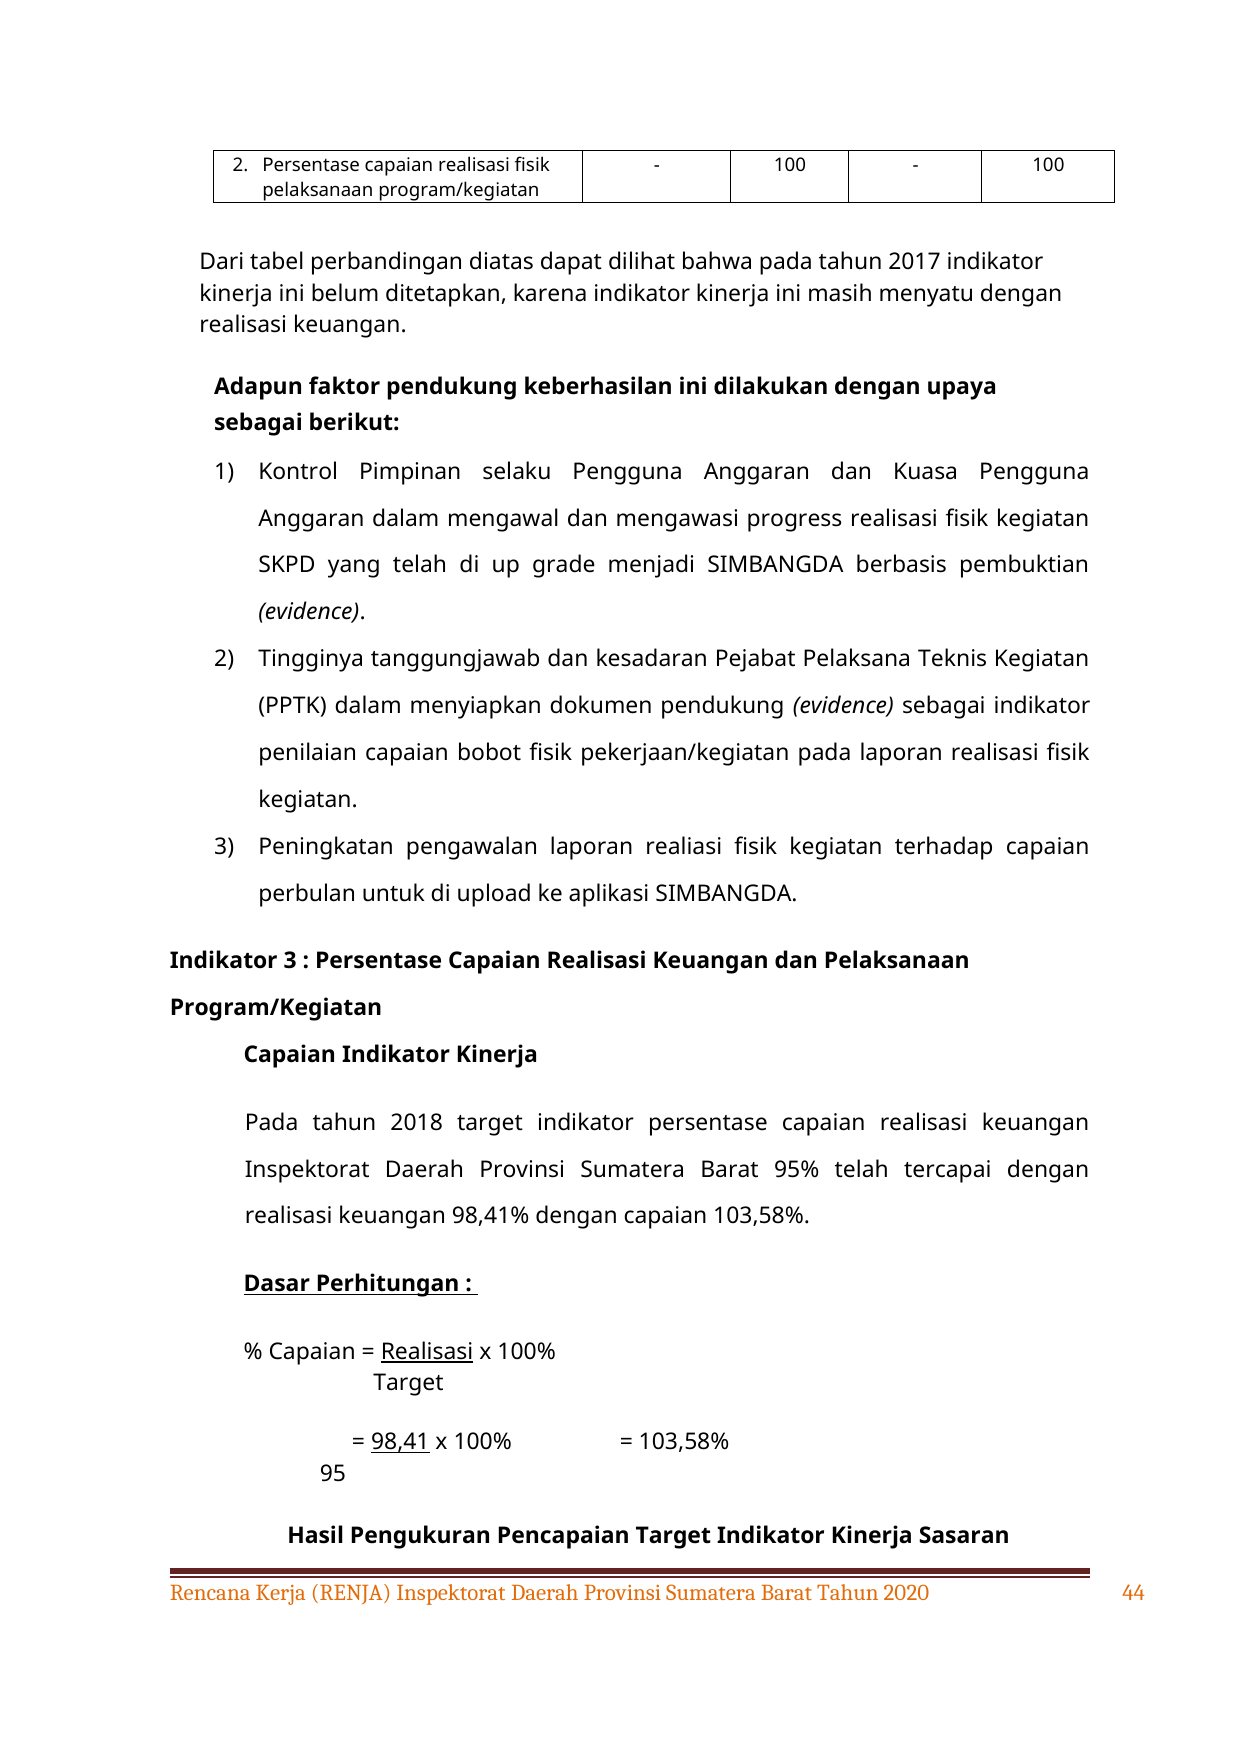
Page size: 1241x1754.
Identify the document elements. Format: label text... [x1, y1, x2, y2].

table_cell Persentase capaian realisasi fisik pelaksanaan program/kegiatan [214, 151, 582, 202]
table_cell - [583, 151, 730, 202]
text Capaian Indikator Kinerja [243, 1038, 1090, 1069]
text Target [243, 1366, 1090, 1397]
list Dari tabel perbandingan diatas dapat dilihat bahwa pada tahun 2017 indikator kinerja ini belum ditetapkan, karena indikator kinerja ini masih menyatu dengan realisasi keuangan. [199, 245, 1090, 339]
table_cell 100 [982, 151, 1114, 202]
list Peningkatan pengawalan laporan realiasi fisik kegiatan terhadap capaian perbulan untuk di upload ke aplikasi SIMBANGDA. [214, 829, 1090, 908]
list Tingginya tanggungjawab dan kesadaran Pejabat Pelaksana Teknis Kegiatan (PPTK) dalam menyiapkan dokumen pendukung (evidence) sebagai indikator penilaian capaian bobot fisik pekerjaan/kegiatan pada laporan realisasi fisik kegiatan. [214, 642, 1090, 814]
list Kontrol Pimpinan selaku Pengguna Anggaran dan Kuasa Pengguna Anggaran dalam mengawal dan mengawasi progress realisasi fisik kegiatan SKPD yang telah di up grade menjadi SIMBANGDA berbasis pembuktian (evidence). [214, 454, 1090, 626]
text Hasil Pengukuran Pencapaian Target Indikator Kinerja Sasaran [207, 1519, 1090, 1550]
text % Capaian = Realisasi x 100% [243, 1335, 1090, 1366]
table_cell 100 [731, 151, 848, 202]
text 95 [207, 1457, 1090, 1488]
text = 98,41 x 100% = 103,58% [207, 1425, 1090, 1457]
text Adapun faktor pendukung keberhasilan ini dilakukan dengan upaya sebagai berikut: [214, 370, 1090, 437]
text Indikator 3 : Persentase Capaian Realisasi Keuangan dan Pelaksanaan Program/Kegiatan [169, 944, 1090, 1022]
list Pada tahun 2018 target indikator persentase capaian realisasi keuangan Inspektorat Daerah Provinsi Sumatera Barat 95% telah tercapai dengan realisasi keuangan 98,41% dengan capaian 103,58%. [244, 1106, 1090, 1231]
table_cell - [849, 151, 981, 202]
text Dasar Perhitungan : [243, 1267, 1090, 1298]
